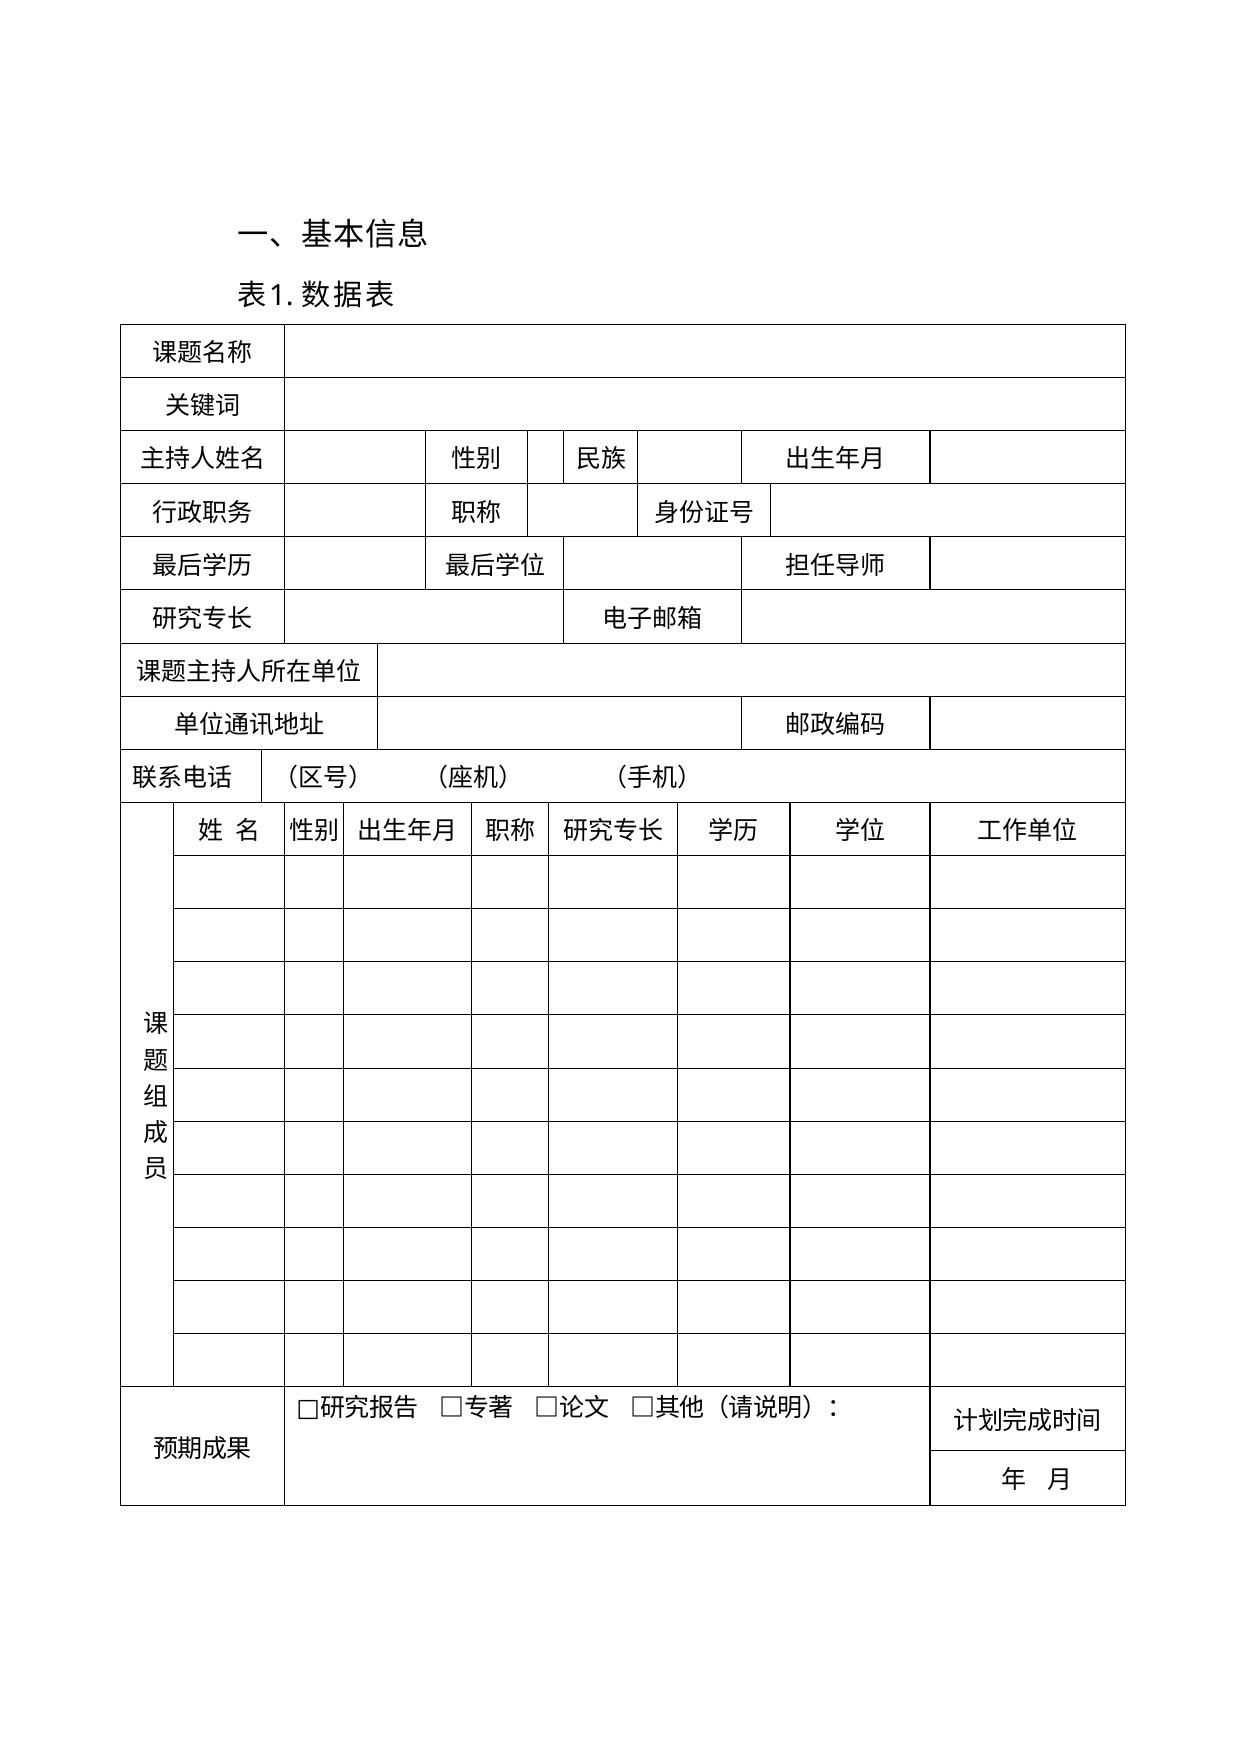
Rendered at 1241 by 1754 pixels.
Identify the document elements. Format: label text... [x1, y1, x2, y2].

table_cell [549, 1334, 677, 1386]
table_cell 最后学历 [121, 537, 284, 589]
table_cell [472, 1122, 548, 1174]
table_cell 年 月 [931, 1451, 1125, 1505]
table_cell □研究报告 □专著 □论文 □其他（请说明）： [285, 1387, 929, 1505]
table_cell [931, 1334, 1125, 1386]
table_cell [791, 1228, 929, 1280]
table_cell [285, 1228, 343, 1280]
text 一、基本信息 [172, 201, 1074, 262]
table_cell 最后学位 [426, 537, 563, 589]
table_cell [344, 856, 471, 908]
table_cell 行政职务 [121, 484, 284, 536]
table_cell [791, 1281, 929, 1333]
table_cell 课题组成员 [121, 803, 173, 1386]
table_cell [285, 1175, 343, 1227]
table_cell 预期成果 [121, 1387, 284, 1505]
table_cell 计划完成时间 [931, 1387, 1125, 1450]
table_cell [549, 1069, 677, 1121]
text 表1.数据表 [172, 262, 1074, 324]
table_cell 关键词 [121, 378, 284, 430]
table_cell [931, 1015, 1125, 1067]
table_cell [285, 1334, 343, 1386]
table_cell [344, 1281, 471, 1333]
table_cell 身份证号 [638, 484, 770, 536]
table_cell [791, 1122, 929, 1174]
table_cell [472, 962, 548, 1014]
table_cell 电子邮箱 [564, 590, 741, 642]
table_cell [791, 856, 929, 908]
table_cell [931, 1281, 1125, 1333]
table_cell [174, 1281, 284, 1333]
table_cell [174, 1015, 284, 1067]
table_cell [285, 1122, 343, 1174]
table_cell [285, 856, 343, 908]
table_cell [344, 909, 471, 961]
table_cell [678, 1122, 789, 1174]
table_cell [472, 1228, 548, 1280]
table_cell 担任导师 [742, 537, 929, 589]
table_cell 性别 [285, 803, 343, 855]
table_cell 主持人姓名 [121, 431, 284, 483]
table_cell [378, 644, 1125, 696]
table_cell [791, 1334, 929, 1386]
table_cell [174, 1228, 284, 1280]
table_cell [931, 909, 1125, 961]
table_cell [528, 431, 563, 483]
table_cell [285, 484, 425, 536]
table_header [285, 325, 1125, 377]
table_cell [931, 1228, 1125, 1280]
table_cell [285, 909, 343, 961]
table_cell [791, 1015, 929, 1067]
table_cell [791, 962, 929, 1014]
table_cell [174, 962, 284, 1014]
table_cell [285, 962, 343, 1014]
table_cell 姓 名 [174, 803, 284, 855]
table_cell 民族 [564, 431, 637, 483]
table_cell [344, 1069, 471, 1121]
table_cell [549, 1281, 677, 1333]
table_cell [174, 1334, 284, 1386]
table_cell 邮政编码 [742, 697, 929, 749]
table_cell 研究专长 [121, 590, 284, 642]
table_cell （区号） （座机） （手机） [262, 750, 1125, 802]
table_cell [285, 431, 425, 483]
table_cell [285, 1069, 343, 1121]
table_cell [791, 1069, 929, 1121]
table_cell [678, 1228, 789, 1280]
table_cell [344, 1175, 471, 1227]
table_cell [931, 856, 1125, 908]
table_cell [564, 537, 741, 589]
table_cell [528, 484, 637, 536]
table_cell [378, 697, 741, 749]
table_cell [344, 1122, 471, 1174]
table_cell [931, 1175, 1125, 1227]
table_cell [472, 1281, 548, 1333]
table_cell [549, 1228, 677, 1280]
table_cell 职称 [472, 803, 548, 855]
table_cell [174, 1069, 284, 1121]
table_cell [742, 590, 1125, 642]
table_cell [472, 1334, 548, 1386]
table_cell [344, 962, 471, 1014]
table_cell [771, 484, 1125, 536]
table_cell [931, 431, 1125, 483]
table_cell [285, 537, 425, 589]
table_cell [931, 1069, 1125, 1121]
table_cell 学历 [678, 803, 789, 855]
table_header 课题名称 [121, 325, 284, 377]
table_cell 职称 [426, 484, 527, 536]
table_cell [472, 1015, 548, 1067]
table_cell 研究专长 [549, 803, 677, 855]
table_cell [174, 1122, 284, 1174]
table_cell [791, 909, 929, 961]
table_cell [285, 1015, 343, 1067]
table_cell 工作单位 [931, 803, 1125, 855]
table_cell [791, 1175, 929, 1227]
table_cell [549, 856, 677, 908]
table_cell 性别 [426, 431, 527, 483]
table_cell 出生年月 [344, 803, 471, 855]
table_cell [174, 909, 284, 961]
table_cell [174, 1175, 284, 1227]
table_cell [931, 697, 1125, 749]
table_cell [931, 1122, 1125, 1174]
table_cell [549, 962, 677, 1014]
table_cell [344, 1015, 471, 1067]
table_cell [472, 856, 548, 908]
table_cell [344, 1334, 471, 1386]
table_cell [931, 962, 1125, 1014]
table_cell [549, 909, 677, 961]
table_cell [678, 856, 789, 908]
table_cell 出生年月 [742, 431, 929, 483]
table_cell 学位 [791, 803, 929, 855]
table_cell [678, 1281, 789, 1333]
table_cell [678, 1015, 789, 1067]
table_cell 单位通讯地址 [121, 697, 377, 749]
table_cell [472, 1069, 548, 1121]
table_cell [472, 909, 548, 961]
table_cell [472, 1175, 548, 1227]
table_cell [678, 1069, 789, 1121]
table_cell [931, 537, 1125, 589]
table_cell 课题主持人所在单位 [121, 644, 377, 696]
table_cell [285, 1281, 343, 1333]
table_cell [285, 590, 563, 642]
table_cell 联系电话 [121, 750, 261, 802]
table_cell [549, 1175, 677, 1227]
table_cell [174, 856, 284, 908]
table_cell [549, 1122, 677, 1174]
table_cell [678, 1175, 789, 1227]
table_cell [285, 378, 1125, 430]
table_cell [638, 431, 741, 483]
table_cell [549, 1015, 677, 1067]
table_cell [678, 962, 789, 1014]
table_cell [678, 909, 789, 961]
table_cell [678, 1334, 789, 1386]
table_cell [344, 1228, 471, 1280]
